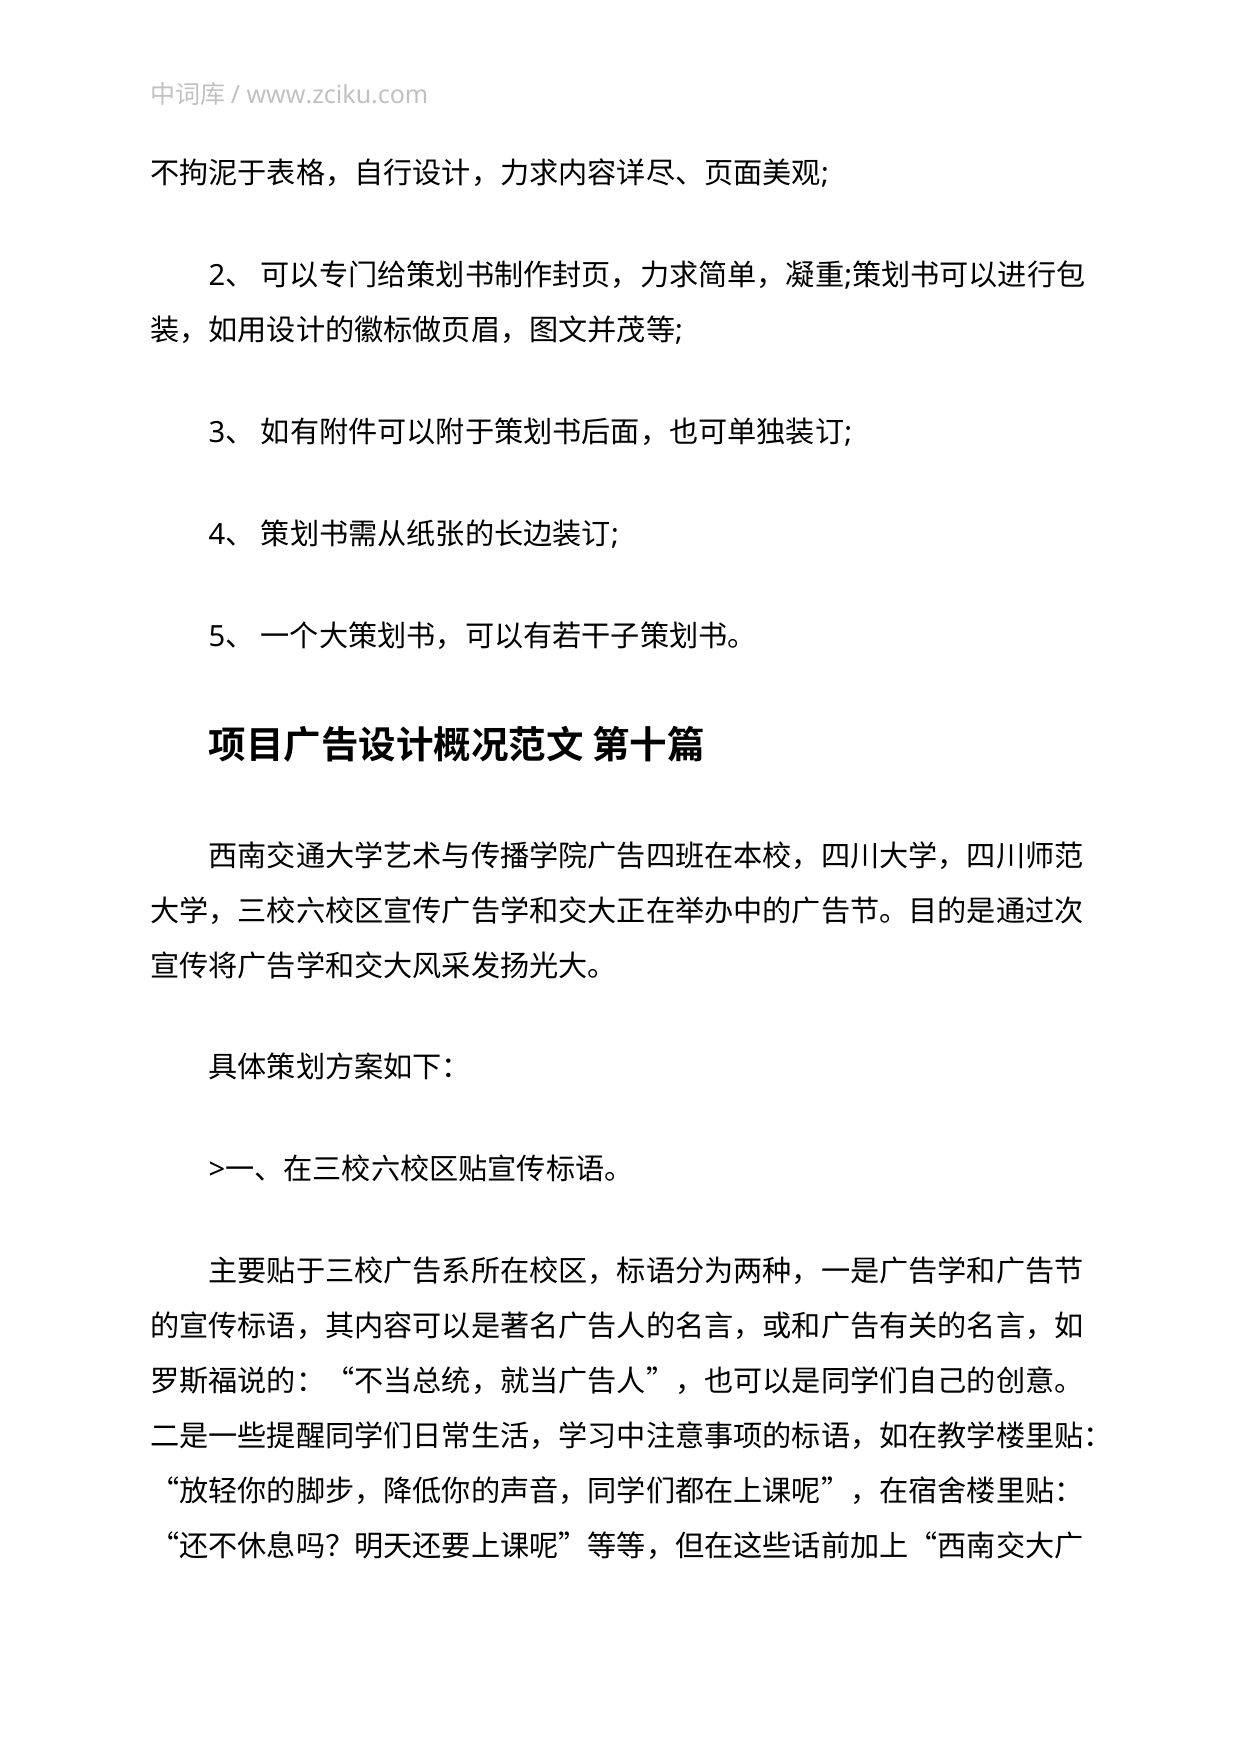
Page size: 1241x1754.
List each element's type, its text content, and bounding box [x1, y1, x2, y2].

text 西南交通大学艺术与传播学院广告四班在本校，四川大学，四川师范大学，三校六校区宣传广告学和交大正在举办中的广告节。目的是通过次宣传将广告学和交大风采发扬光大。 [150, 832, 1090, 984]
text 3、 如有附件可以附于策划书后面，也可单独装订; [150, 409, 1090, 451]
text >一、在三校六校区贴宣传标语。 [150, 1146, 1090, 1188]
text 2、 可以专门给策划书制作封页，力求简单，凝重;策划书可以进行包装，如用设计的徽标做页眉，图文并茂等; [150, 252, 1090, 349]
text 项目广告设计概况范文 第十篇 [150, 715, 1090, 769]
text 5、 一个大策划书，可以有若干子策划书。 [150, 613, 1090, 655]
text 4、 策划书需从纸张的长边装订; [150, 511, 1090, 553]
text 具体策划方案如下： [150, 1044, 1090, 1086]
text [150, 150, 1090, 192]
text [150, 1248, 1090, 1564]
